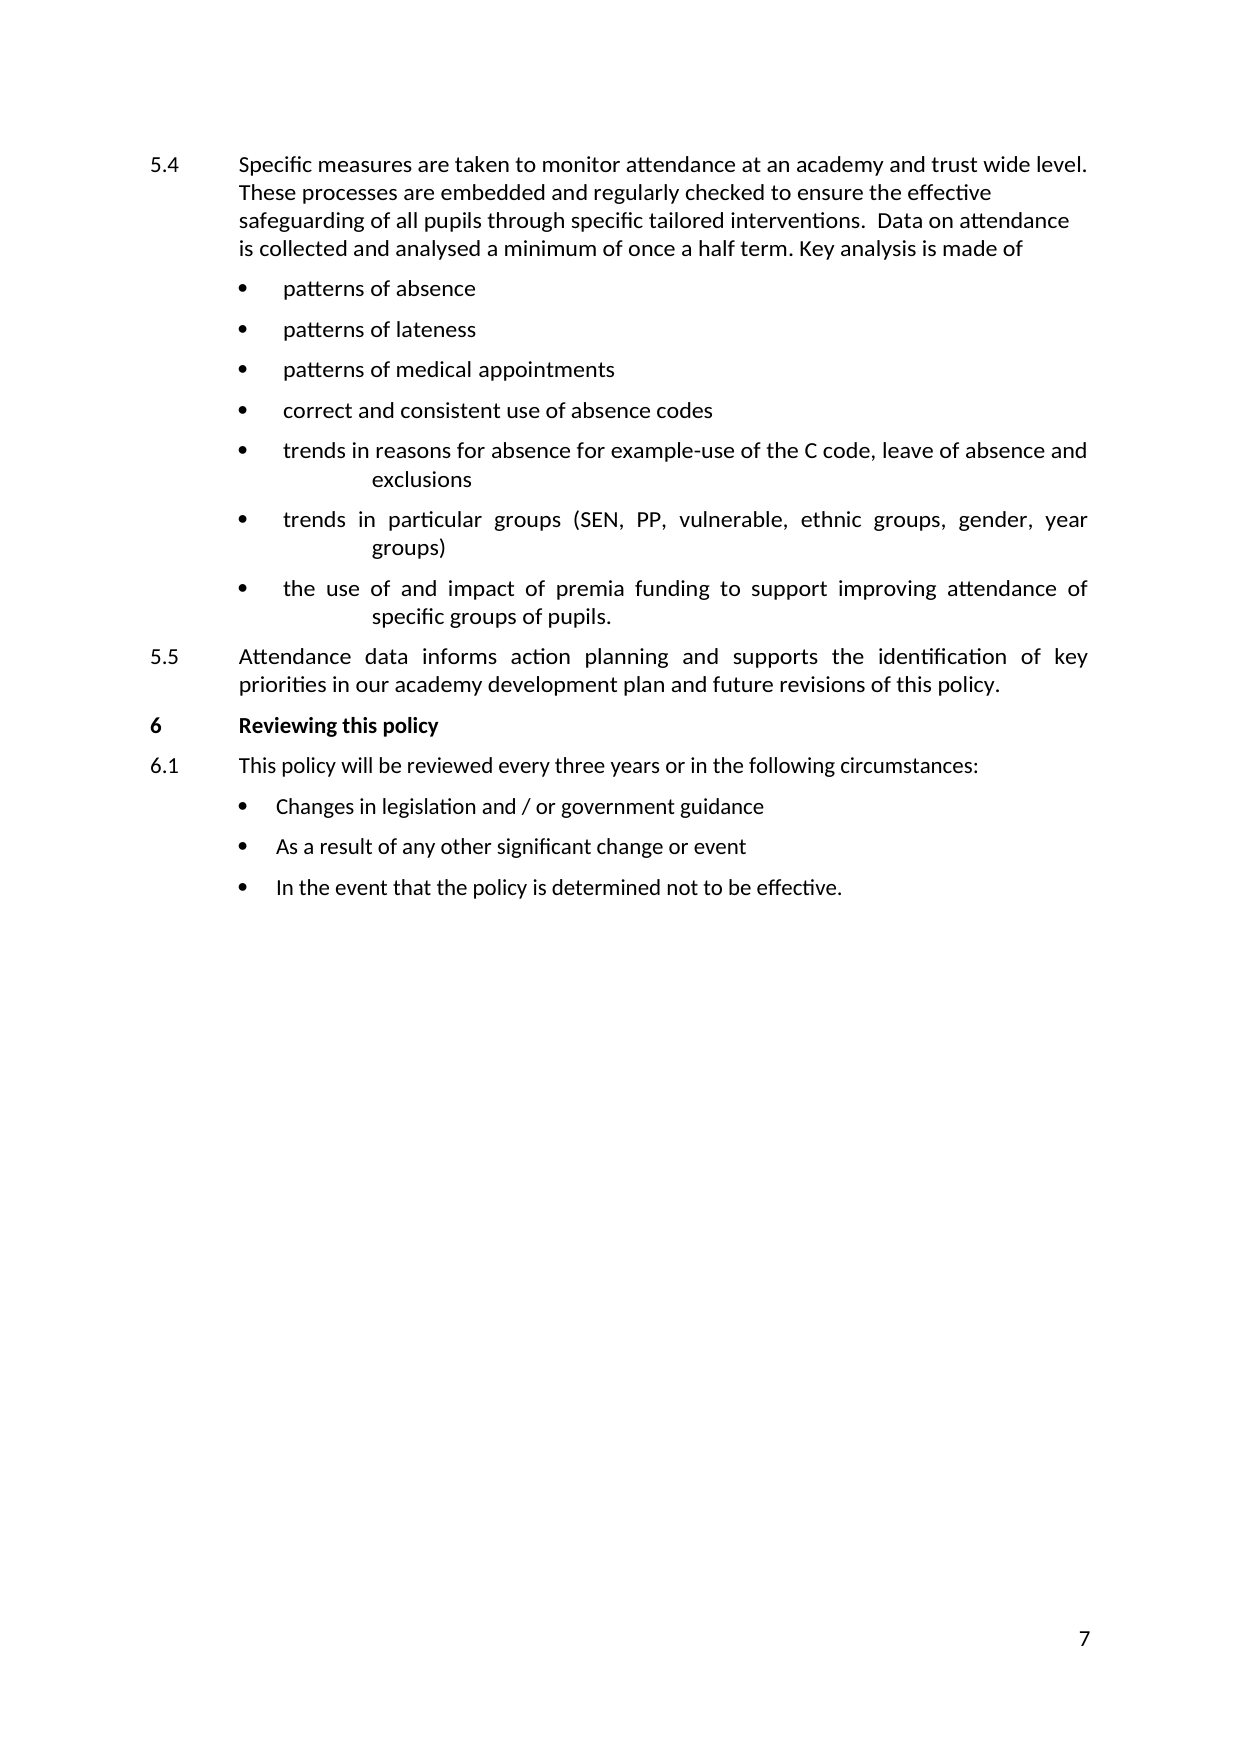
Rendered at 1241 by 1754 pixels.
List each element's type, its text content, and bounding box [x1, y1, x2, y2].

list In the event that the policy is determined not to be effective. [239, 873, 1090, 901]
list This policy will be reviewed every three years or in the following circumstances: [150, 751, 1090, 779]
list patterns of lateness [239, 315, 1090, 343]
list As a result of any other significant change or event [239, 832, 1090, 860]
list Attendance data informs action planning and supports the identification of key priorities in our academy development plan and future revisions of this policy. [150, 642, 1090, 698]
list Changes in legislation and / or government guidance [239, 792, 1090, 820]
list correct and consistent use of absence codes [239, 396, 1090, 424]
list trends in reasons for absence for example-use of the C code, leave of absence and exclusions [239, 437, 1090, 493]
list patterns of absence [239, 274, 1090, 303]
list Reviewing this policy [150, 711, 1090, 739]
list trends in particular groups (SEN, PP, vulnerable, ethnic groups, gender, year groups) [239, 505, 1090, 561]
list patterns of medical appointments [239, 356, 1090, 384]
text 5.4 Specific measures are taken to monitor attendance at an academy and trust wide level. These processes are embedded and regularly checked to ensure the effective safeguarding of all pupils through specific tailored interventions. Data on attendance is collected and analysed a minimum of once a half term. Key analysis is made of [150, 150, 1090, 262]
list the use of and impact of premia funding to support improving attendance of specific groups of pupils. [239, 574, 1090, 630]
